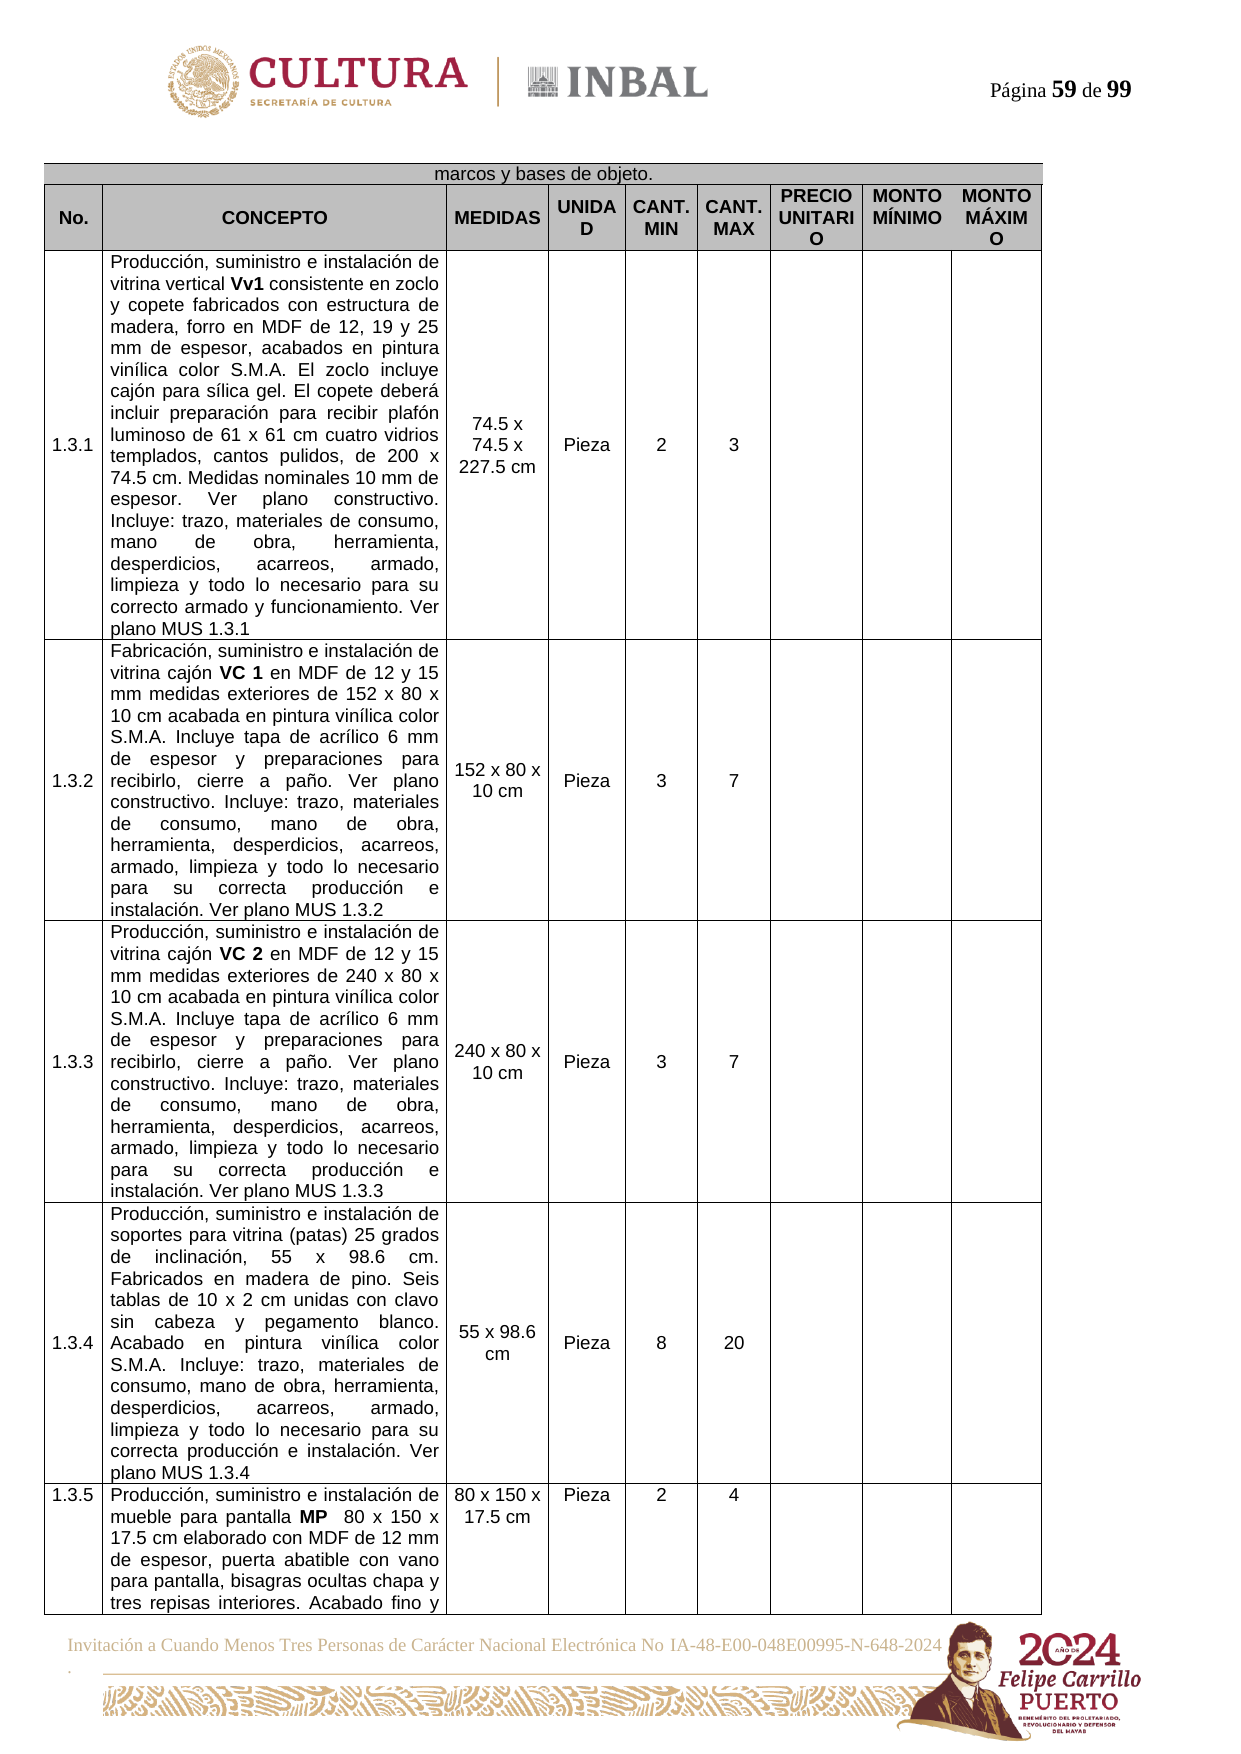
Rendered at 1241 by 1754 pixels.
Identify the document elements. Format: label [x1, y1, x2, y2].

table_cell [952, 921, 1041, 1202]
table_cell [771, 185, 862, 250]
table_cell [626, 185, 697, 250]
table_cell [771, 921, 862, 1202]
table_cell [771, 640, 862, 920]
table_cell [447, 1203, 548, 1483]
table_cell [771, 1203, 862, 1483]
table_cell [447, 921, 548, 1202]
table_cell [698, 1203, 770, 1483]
picture [75, 0, 800, 163]
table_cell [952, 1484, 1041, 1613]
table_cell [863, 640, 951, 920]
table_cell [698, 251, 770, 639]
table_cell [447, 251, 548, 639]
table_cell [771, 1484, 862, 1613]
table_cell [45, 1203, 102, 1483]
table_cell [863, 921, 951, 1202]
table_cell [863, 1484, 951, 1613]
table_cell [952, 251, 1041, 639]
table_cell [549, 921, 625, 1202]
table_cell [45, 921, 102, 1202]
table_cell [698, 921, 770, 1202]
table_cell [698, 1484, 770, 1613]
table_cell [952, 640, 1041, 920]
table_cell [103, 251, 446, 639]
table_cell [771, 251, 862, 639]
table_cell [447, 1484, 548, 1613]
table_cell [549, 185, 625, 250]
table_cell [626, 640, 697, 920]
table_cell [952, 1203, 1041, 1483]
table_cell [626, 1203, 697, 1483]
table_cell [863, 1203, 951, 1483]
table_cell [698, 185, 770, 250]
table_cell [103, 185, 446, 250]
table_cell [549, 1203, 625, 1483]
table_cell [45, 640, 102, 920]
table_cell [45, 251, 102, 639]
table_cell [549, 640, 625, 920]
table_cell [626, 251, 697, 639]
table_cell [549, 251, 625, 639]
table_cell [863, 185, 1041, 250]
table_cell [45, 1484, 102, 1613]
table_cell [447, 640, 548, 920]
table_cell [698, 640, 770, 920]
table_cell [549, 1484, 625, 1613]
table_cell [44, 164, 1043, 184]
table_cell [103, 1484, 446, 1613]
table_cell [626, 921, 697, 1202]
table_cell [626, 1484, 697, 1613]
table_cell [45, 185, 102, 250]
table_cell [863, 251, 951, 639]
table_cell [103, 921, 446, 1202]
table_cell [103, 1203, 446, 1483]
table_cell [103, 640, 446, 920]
picture [32, 1621, 1208, 1754]
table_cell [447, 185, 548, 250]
